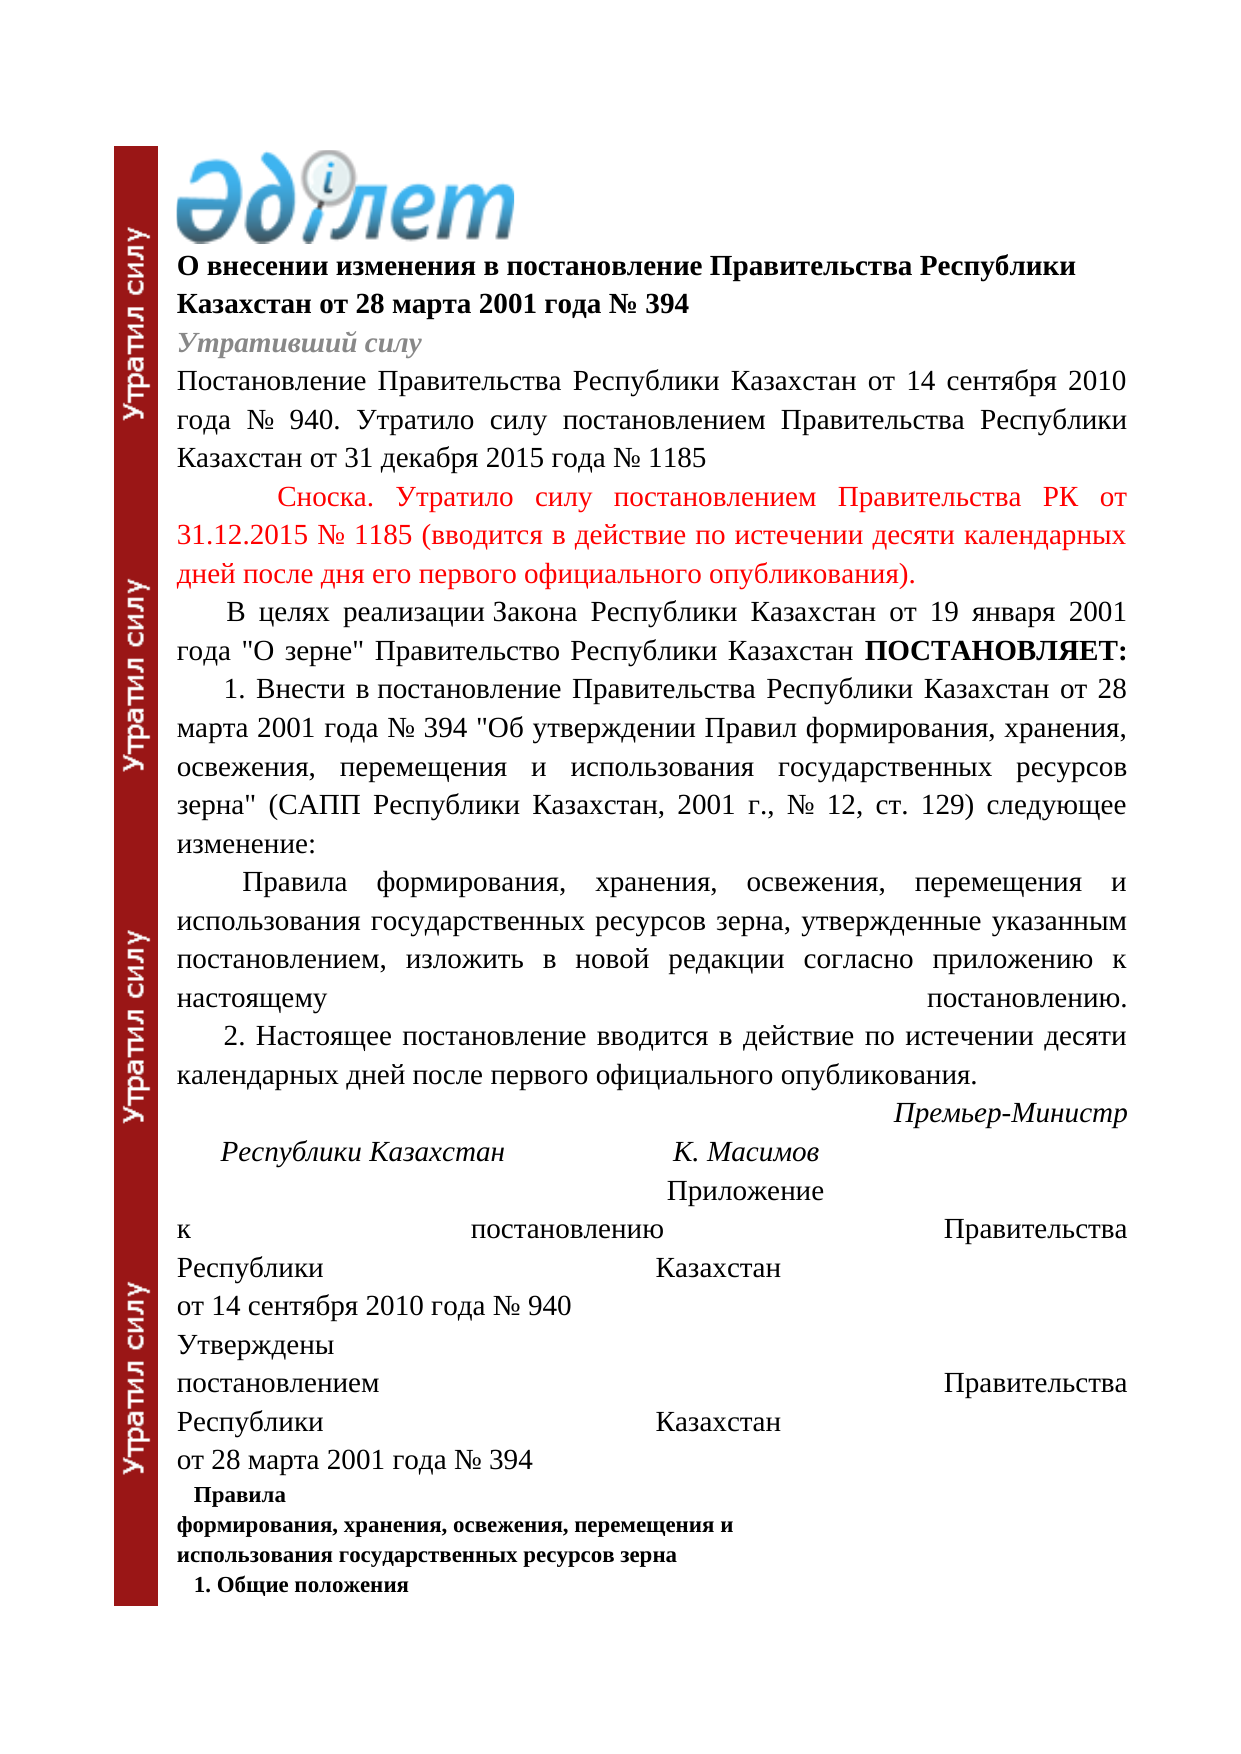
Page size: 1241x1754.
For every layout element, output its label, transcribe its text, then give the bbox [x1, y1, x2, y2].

picture [114, 1091, 158, 1096]
text Утверждены постановлением Правительства Республики Казахстан от 28 марта 2001 года № 394 [112, 1327, 1128, 1476]
text Правила формирования, хранения, освежения, перемещения и использования государственных ресурсов зерна [112, 1481, 1128, 1568]
text О внесении изменения в постановление Правительства Республики Казахстан от 28 марта 2001 года № 394 [112, 248, 1128, 320]
text Сноска. Утратило силу постановлением Правительства РК от 31.12.2015 № 1185 (вводится в действие по истечении десяти календарных дней после дня его первого официального опубликования). [112, 479, 1128, 589]
picture [114, 1322, 158, 1327]
text В целях реализации Закона Республики Казахстан от 19 января 2001 года "О зерне" Правительство Республики Казахстан ПОСТАНОВЛЯЕТ: 1. Внести в постановление Правительства Республики Казахстан от 28 марта 2001 года № 394 "Об утверждении Правил формирования, хранения, освежения, перемещения и использования государственных ресурсов зерна" (САПП Республики Казахстан, 2001 г., № 12, ст. 129) следующее изменение: Правила формирования, хранения, освежения, перемещения и использования государственных ресурсов зерна, утвержденные указанным постановлением, изложить в новой редакции согласно приложению к настоящему постановлению. 2. Настоящее постановление вводится в действие по истечении десяти календарных дней после первого официального опубликования. [112, 594, 1128, 1091]
picture [114, 1568, 158, 1572]
picture [114, 1168, 158, 1173]
text 1. Общие положения [112, 1572, 1128, 1598]
picture [176, 150, 515, 244]
picture [114, 358, 158, 363]
text Утративший силу [112, 325, 1128, 358]
picture [114, 1598, 158, 1606]
picture [114, 589, 158, 594]
picture [114, 146, 158, 248]
text Премьер-Министр Республики Казахстан К. Масимов [112, 1096, 1128, 1168]
text Приложение к постановлению Правительства Республики Казахстан от 14 сентября 2010 года № 940 [112, 1173, 1128, 1322]
picture [114, 320, 158, 325]
text Постановление Правительства Республики Казахстан от 14 сентября 2010 года № 940. Утратило силу постановлением Правительства Республики Казахстан от 31 декабря 2015 года № 1185 [112, 363, 1128, 474]
picture [114, 1476, 158, 1481]
picture [114, 474, 158, 479]
